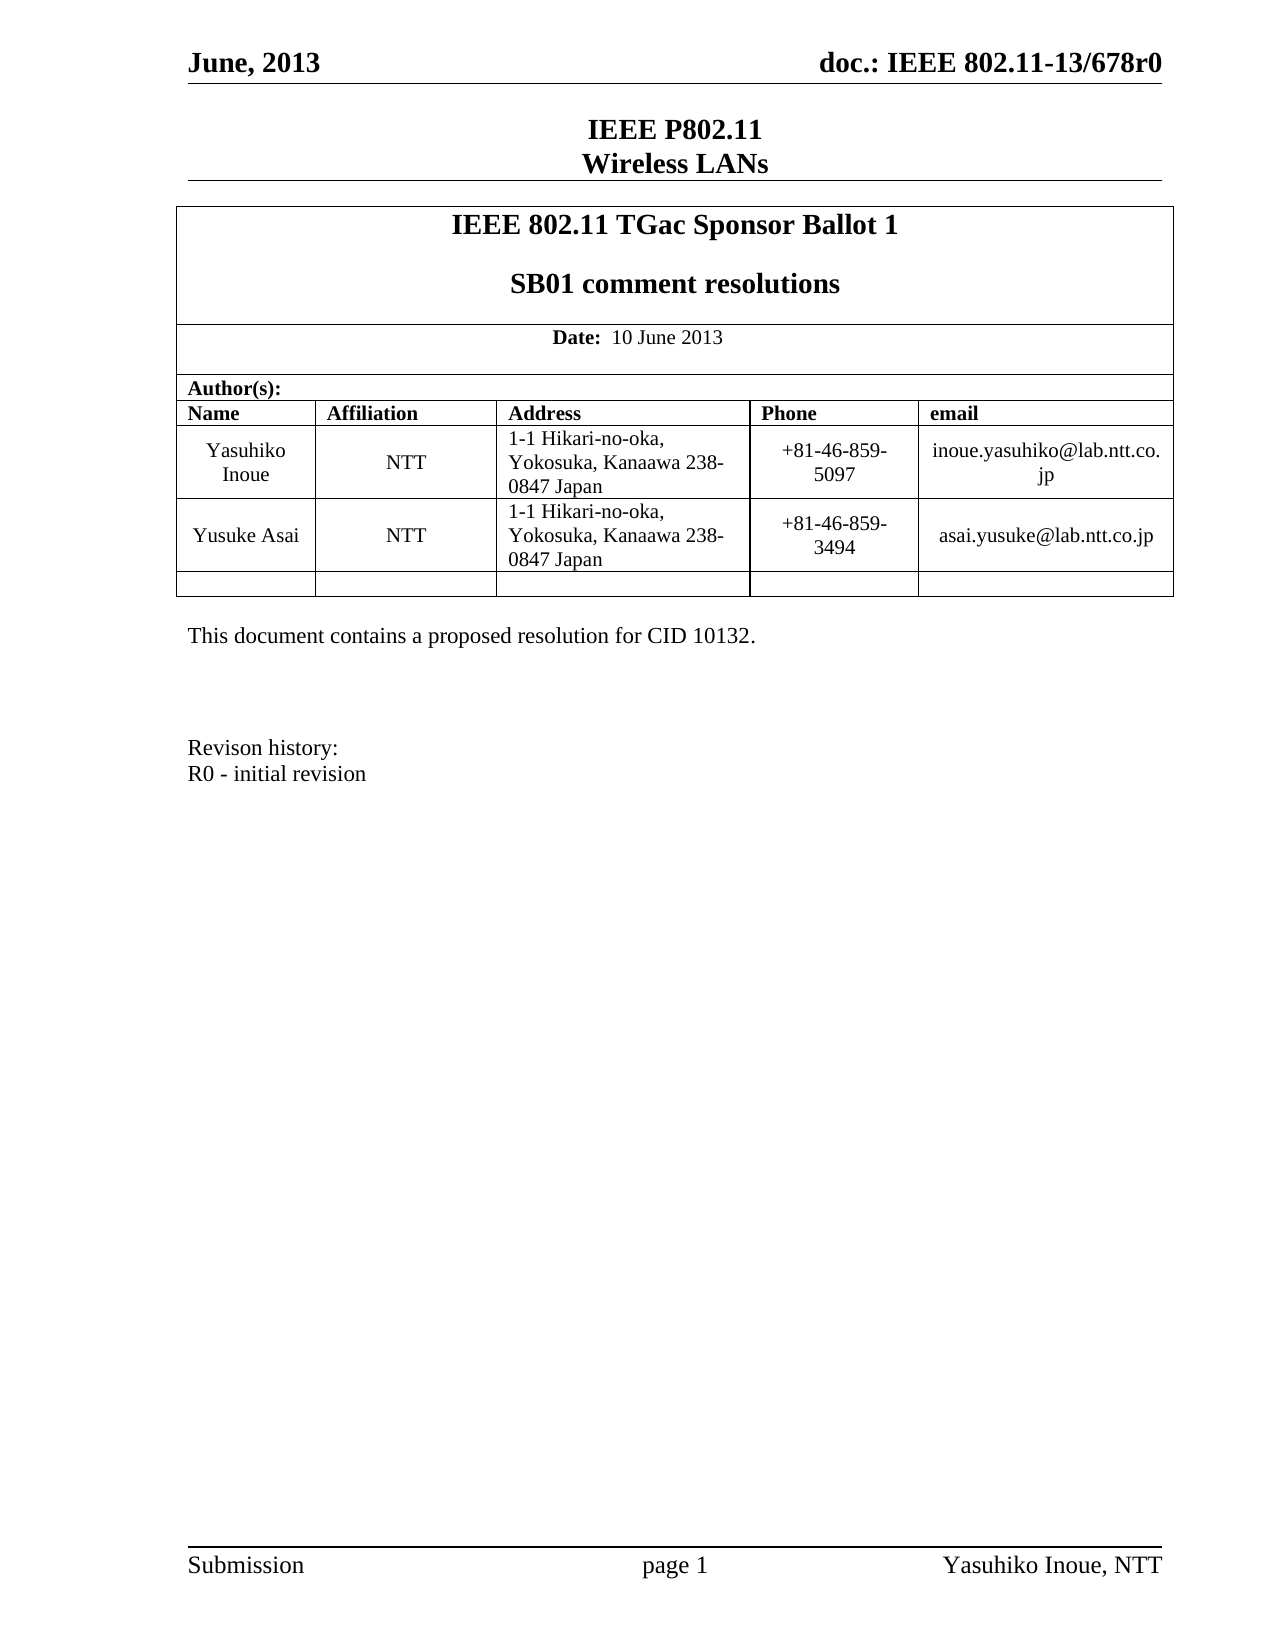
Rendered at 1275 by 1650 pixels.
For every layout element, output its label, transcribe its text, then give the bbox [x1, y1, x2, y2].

table_cell Affiliation [316, 401, 496, 424]
table_cell Phone [751, 401, 918, 424]
table_cell Yasuhiko Inoue [177, 426, 315, 498]
table_cell [316, 572, 496, 596]
table_cell Yusuke Asai [177, 499, 315, 571]
table_cell +81-46-859-3494 [751, 499, 918, 571]
table_cell [177, 572, 315, 596]
table_cell [919, 572, 1173, 596]
table_cell [751, 572, 918, 596]
text Revison history: [187, 734, 1162, 760]
table_cell Address [497, 401, 749, 424]
table_cell 1-1 Hikari-no-oka, Yokosuka, Kanaawa 238-0847 Japan [497, 426, 749, 498]
text R0 - initial revision [187, 760, 1162, 787]
table_header IEEE 802.11 TGac Sponsor Ballot 1 SB01 comment resolutions [177, 207, 1173, 324]
table_cell Author(s): [177, 375, 1173, 399]
table_cell +81-46-859-5097 [751, 426, 918, 498]
table_cell Name [177, 401, 315, 424]
table_cell [497, 572, 749, 596]
table_cell 1-1 Hikari-no-oka, Yokosuka, Kanaawa 238-0847 Japan [497, 499, 749, 571]
table_cell asai.yusuke@lab.ntt.co.jp [919, 499, 1173, 571]
text IEEE P802.11 Wireless LANs [187, 112, 1162, 181]
table_cell Date: 10 June 2013 [177, 325, 1173, 374]
table_cell NTT [316, 499, 496, 571]
table_cell inoue.yasuhiko@lab.ntt.co.jp [919, 426, 1173, 498]
subtitle This document contains a proposed resolution for CID 10132. [187, 622, 1162, 648]
table_cell email [919, 401, 1173, 424]
table_cell NTT [316, 426, 496, 498]
